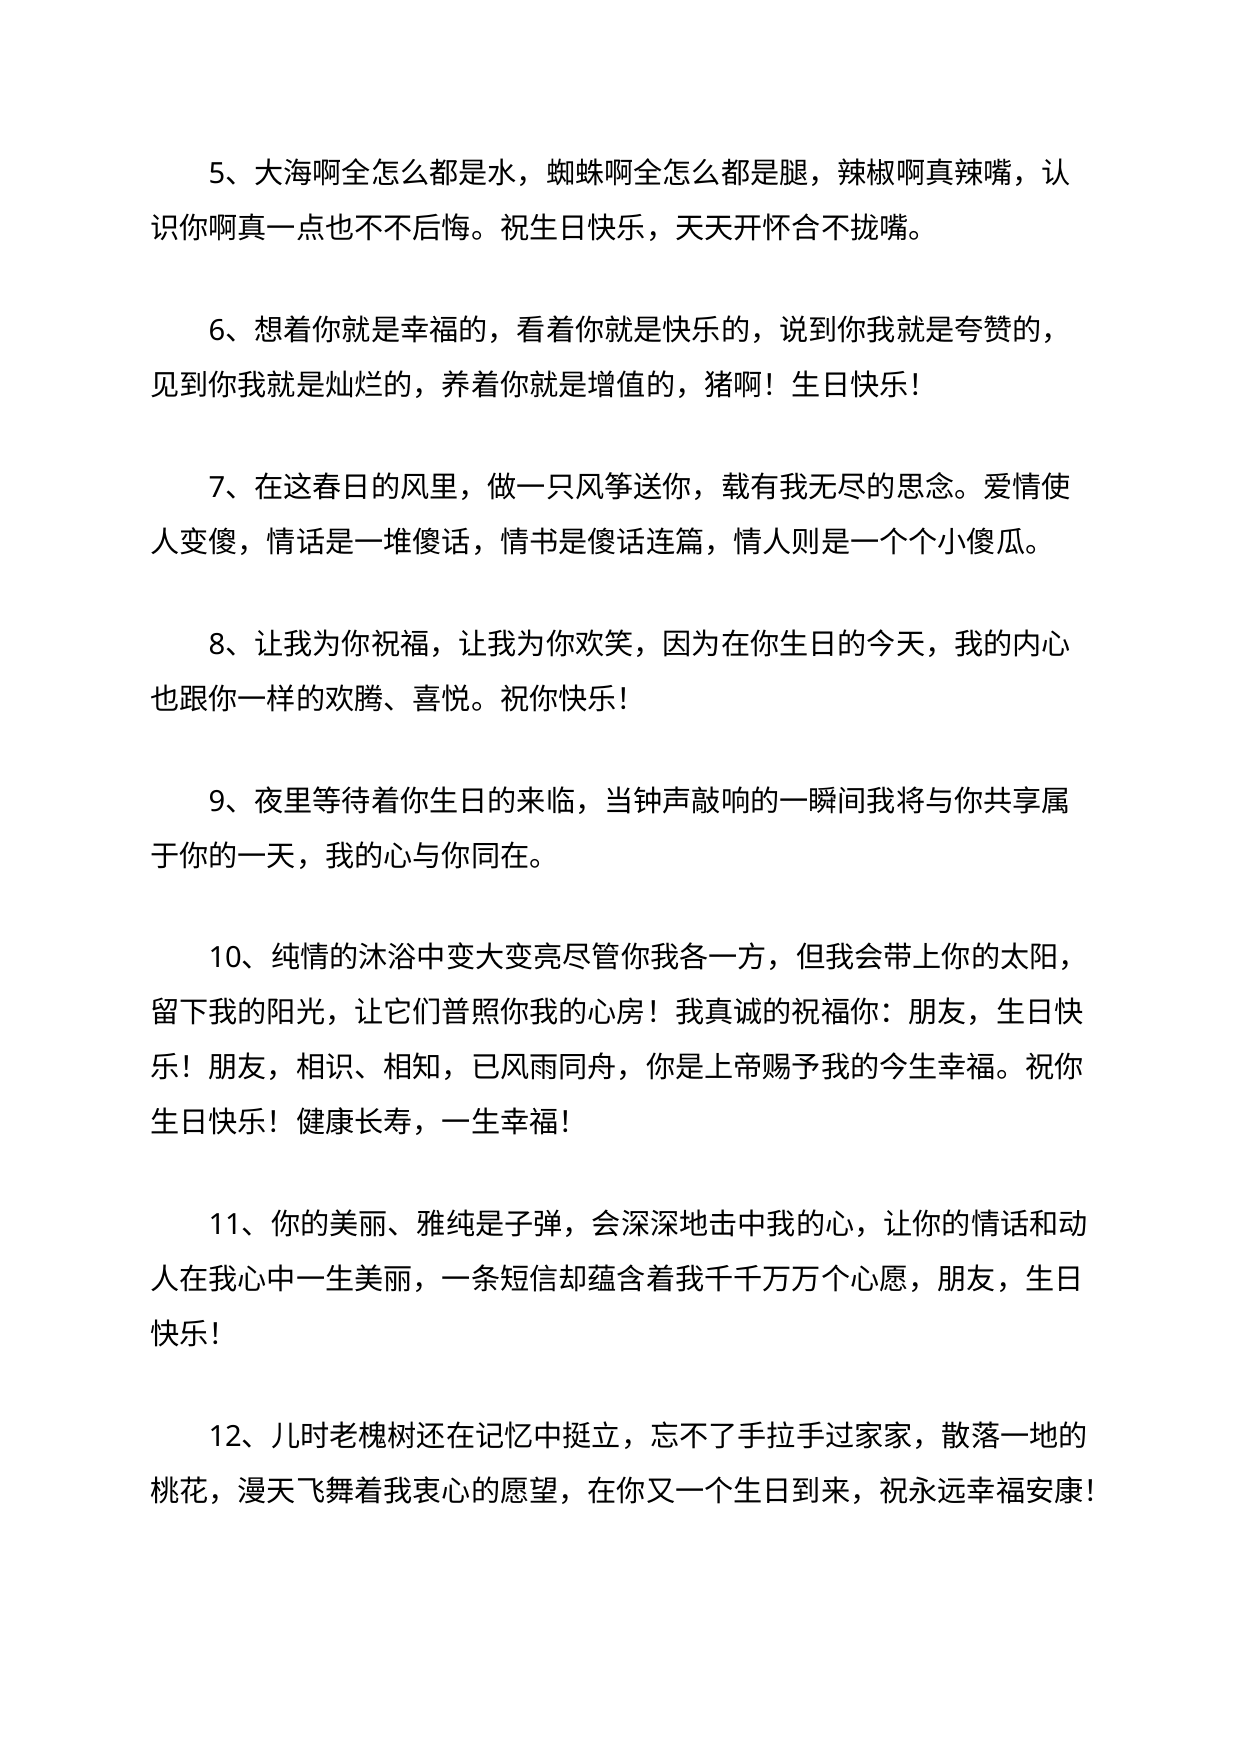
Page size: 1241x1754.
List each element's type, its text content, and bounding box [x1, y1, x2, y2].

text 8、让我为你祝福，让我为你欢笑，因为在你生日的今天，我的内心也跟你一样的欢腾、喜悦。祝你快乐！ [150, 620, 1090, 718]
text 6、想着你就是幸福的，看着你就是快乐的，说到你我就是夸赞的，见到你我就是灿烂的，养着你就是增值的，猪啊！生日快乐！ [150, 307, 1090, 404]
text 5、大海啊全怎么都是水，蜘蛛啊全怎么都是腿，辣椒啊真辣嘴，认识你啊真一点也不不后悔。祝生日快乐，天天开怀合不拢嘴。 [150, 150, 1090, 247]
text 12、儿时老槐树还在记忆中挺立，忘不了手拉手过家家，散落一地的桃花，漫天飞舞着我衷心的愿望，在你又一个生日到来，祝永远幸福安康！ [150, 1412, 1090, 1509]
text 7、在这春日的风里，做一只风筝送你，载有我无尽的思念。爱情使人变傻，情话是一堆傻话，情书是傻话连篇，情人则是一个个小傻瓜。 [150, 463, 1090, 561]
text 10、纯情的沐浴中变大变亮尽管你我各一方，但我会带上你的太阳，留下我的阳光，让它们普照你我的心房！我真诚的祝福你：朋友，生日快乐！朋友，相识、相知，已风雨同舟，你是上帝赐予我的今生幸福。祝你生日快乐！健康长寿，一生幸福！ [150, 934, 1090, 1141]
text 11、你的美丽、雅纯是子弹，会深深地击中我的心，让你的情话和动人在我心中一生美丽，一条短信却蕴含着我千千万万个心愿，朋友，生日快乐！ [150, 1200, 1090, 1353]
text 9、夜里等待着你生日的来临，当钟声敲响的一瞬间我将与你共享属于你的一天，我的心与你同在。 [150, 777, 1090, 874]
